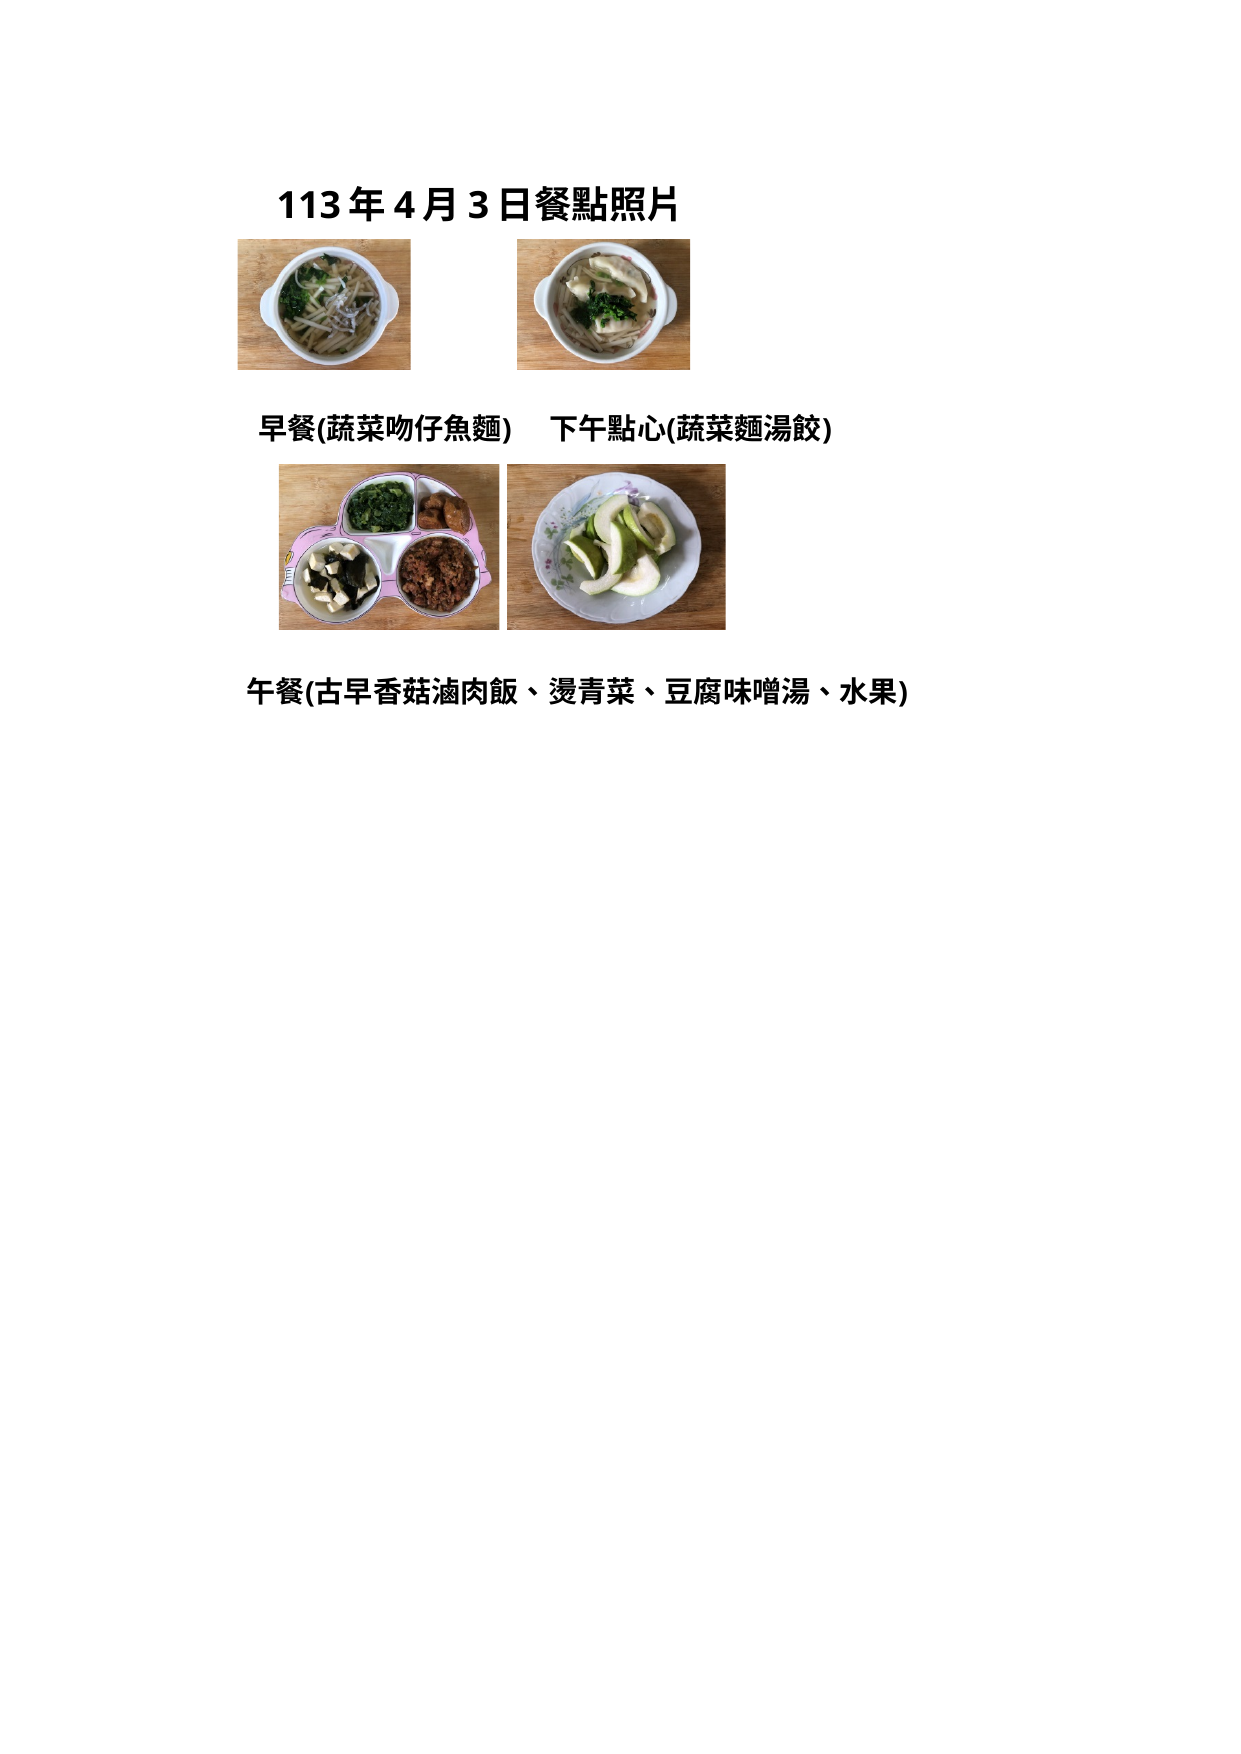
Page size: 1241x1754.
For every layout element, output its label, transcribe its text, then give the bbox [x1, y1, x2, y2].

picture [517, 239, 691, 370]
picture [237, 239, 411, 370]
text 早餐(蔬菜吻仔魚麵) 下午點心(蔬菜麵湯餃) [150, 389, 1106, 464]
text 午餐(古早香菇滷肉飯、燙青菜、豆腐味噌湯、水果) [150, 652, 1106, 727]
picture [278, 464, 500, 630]
text 113年4月3日餐點照片 [150, 164, 1106, 239]
picture [507, 464, 726, 630]
